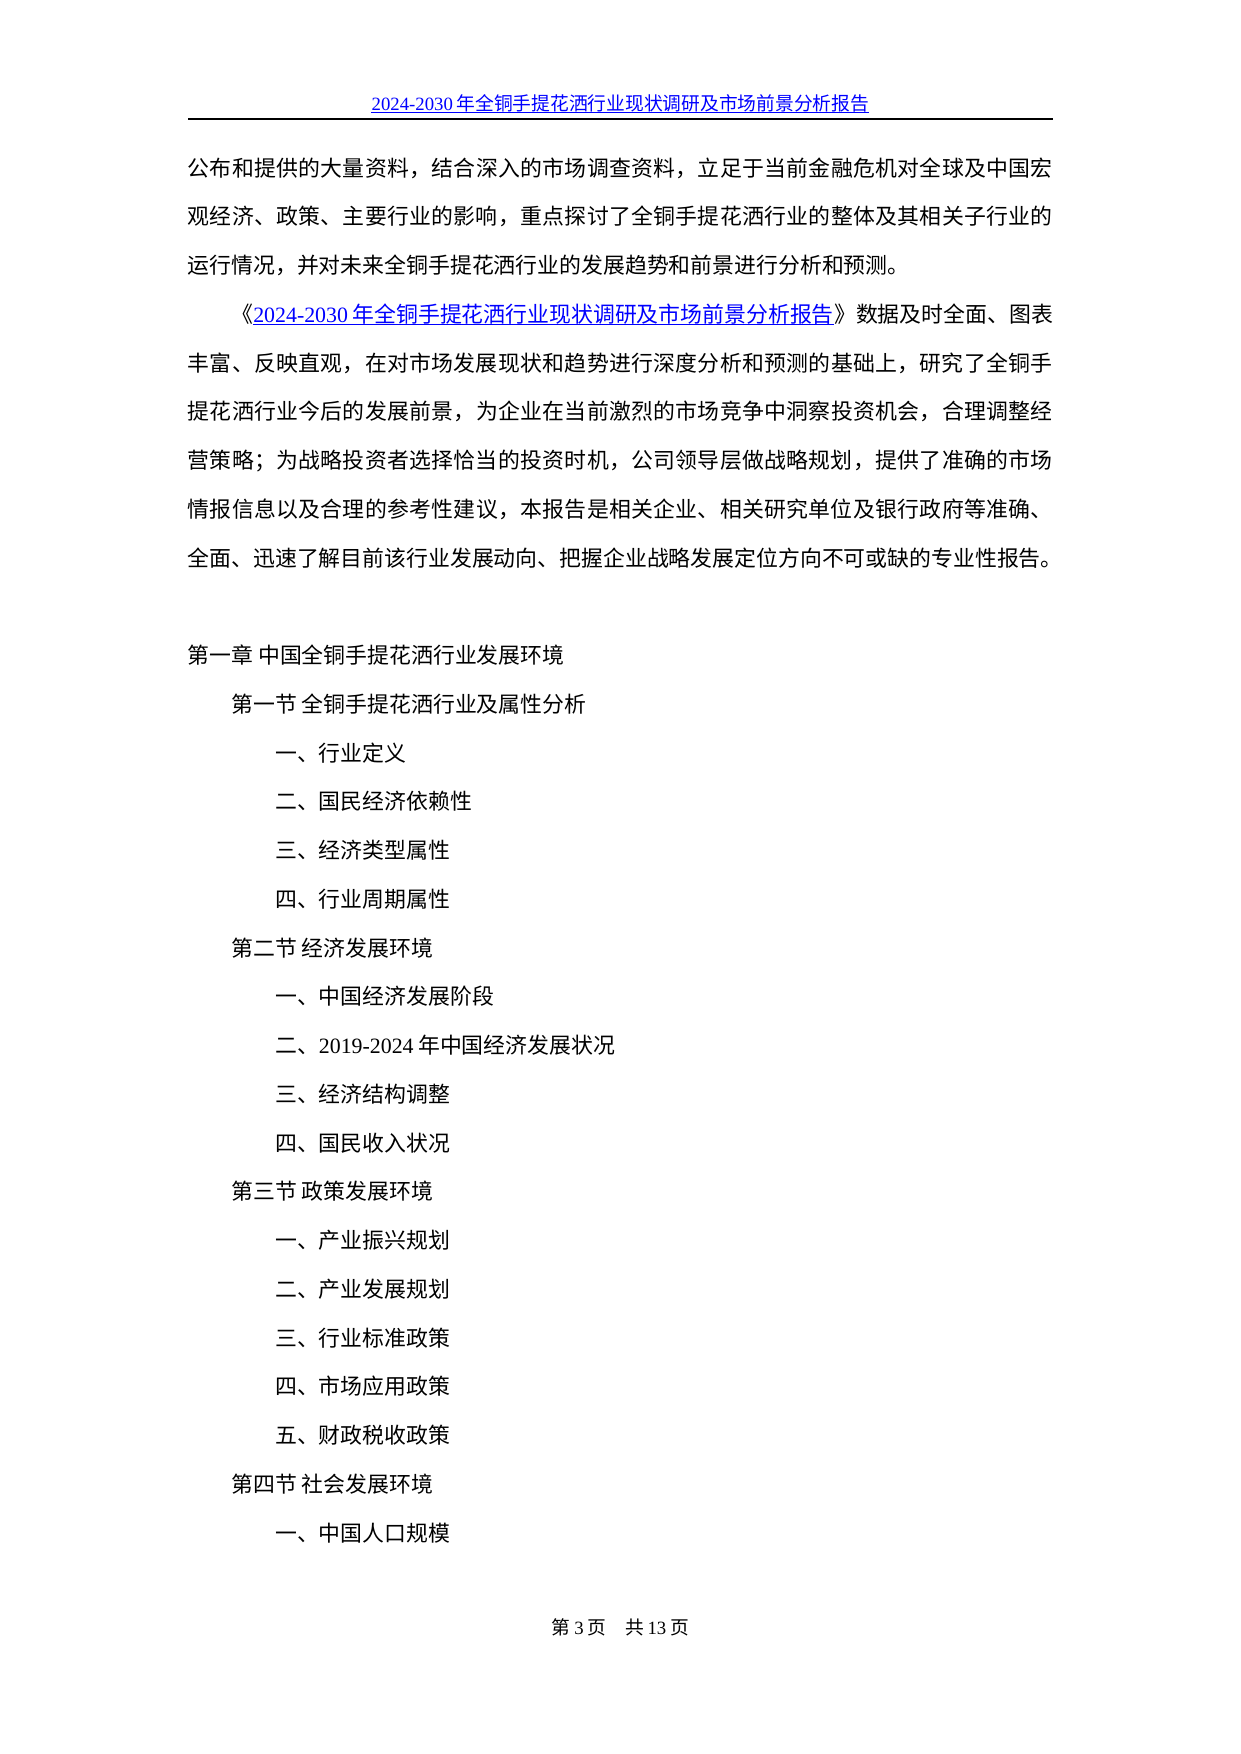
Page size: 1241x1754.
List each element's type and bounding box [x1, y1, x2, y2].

text [187, 150, 1053, 1548]
